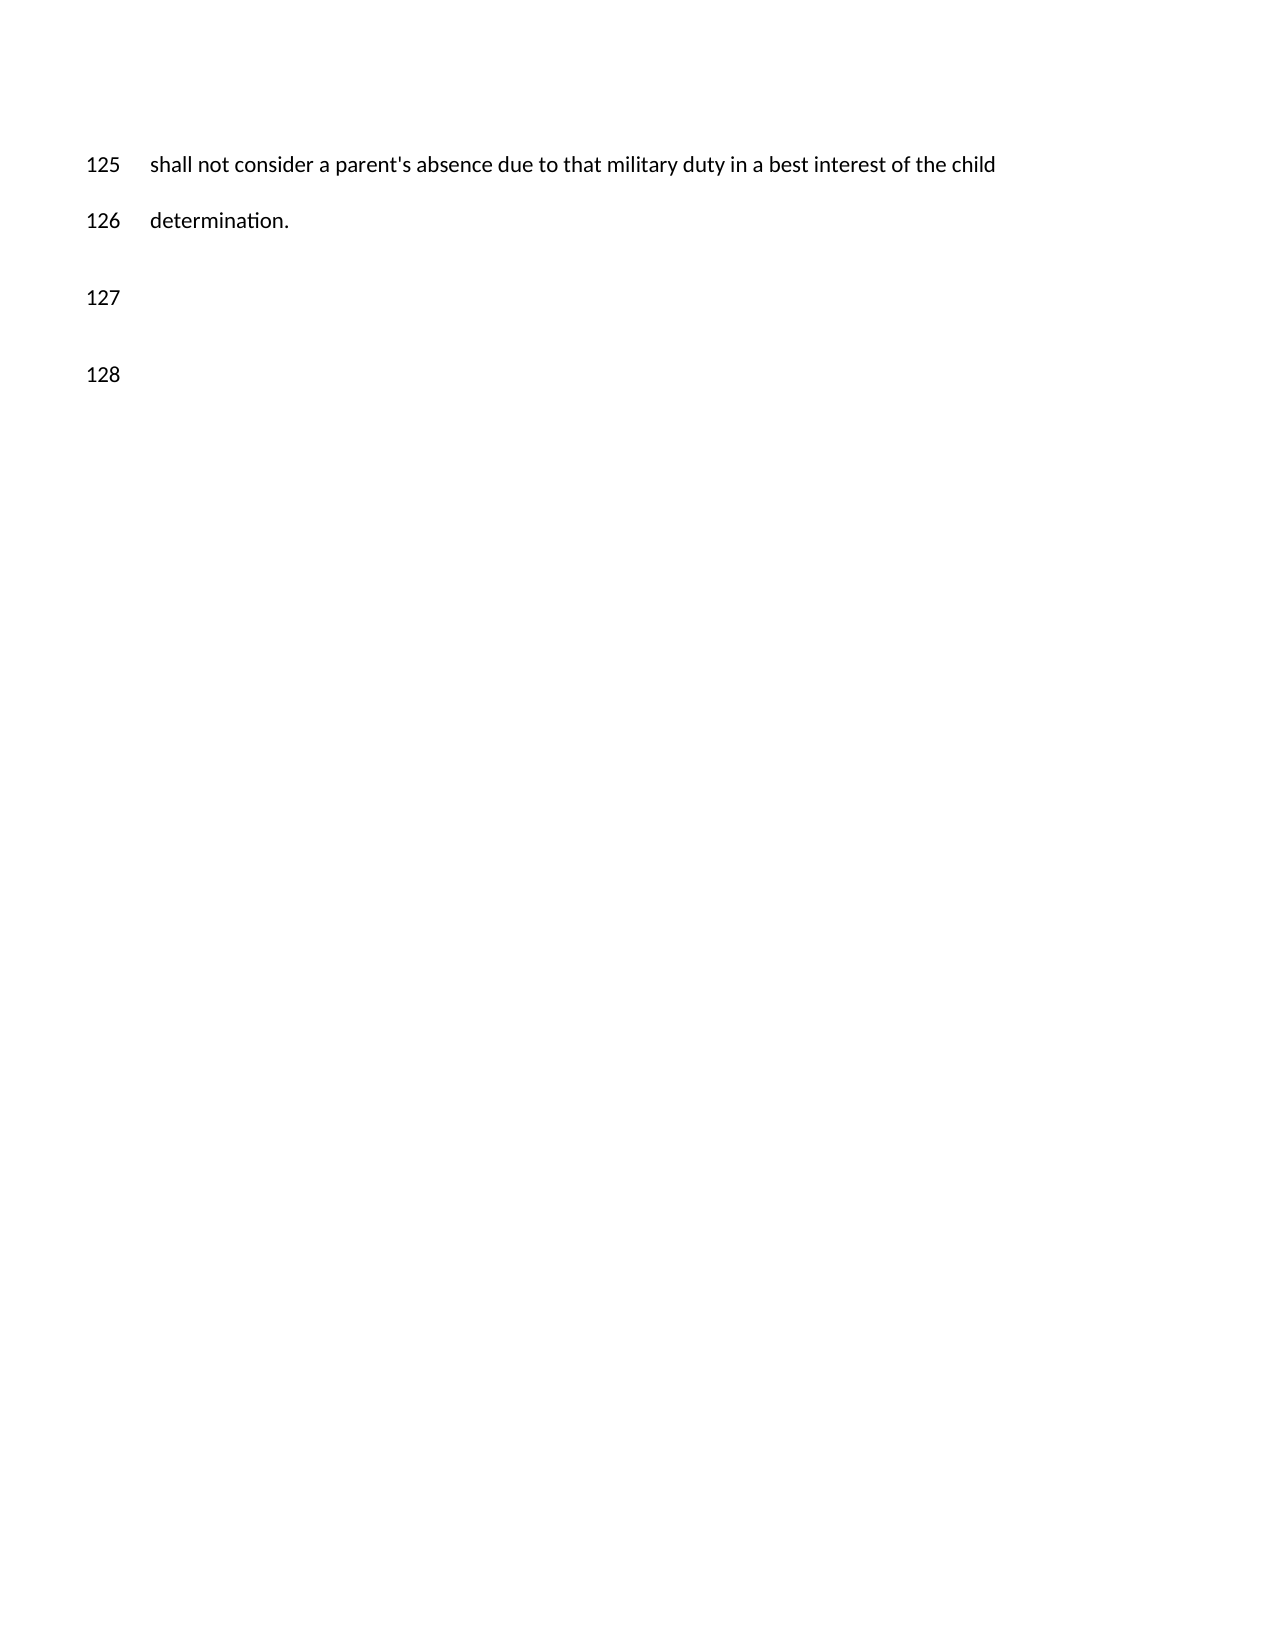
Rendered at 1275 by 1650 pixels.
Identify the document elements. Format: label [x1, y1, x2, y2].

text [150, 150, 1125, 234]
